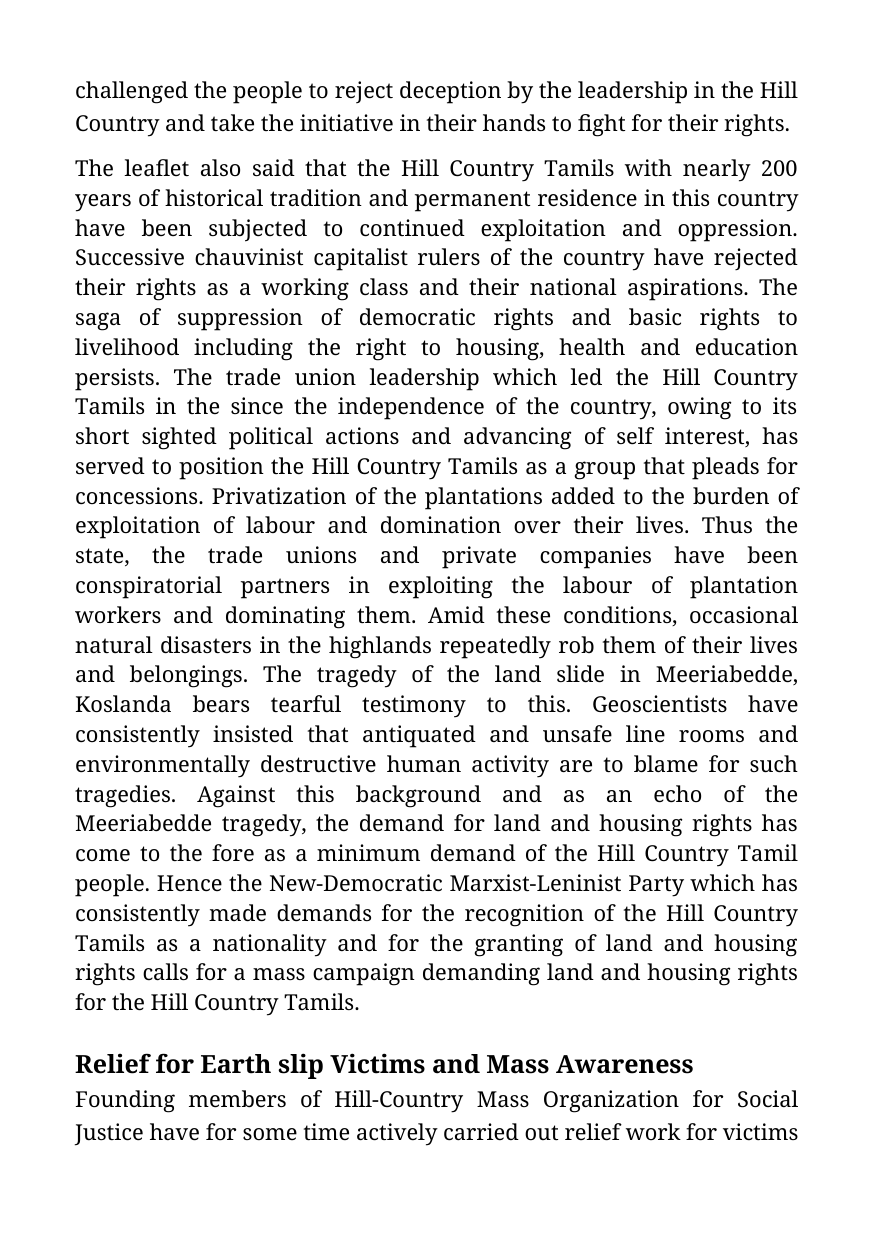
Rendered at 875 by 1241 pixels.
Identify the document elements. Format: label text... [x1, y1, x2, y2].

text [75, 1084, 799, 1147]
text Relief for Earth slip Victims and Mass Awareness [75, 1047, 799, 1081]
text The leaflet also said that the Hill Country Tamils with nearly 200 years of historical tradition and permanent residence in this country have been subjected to continued exploitation and oppression. Successive chauvinist capitalist rulers of the country have rejected their rights as a working class and their national aspirations. The saga of suppression of democratic rights and basic rights to livelihood including the right to housing, health and education persists. The trade union leadership which led the Hill Country Tamils in the since the independence of the country, owing to its short sighted political actions and advancing of self interest, has served to position the Hill Country Tamils as a group that pleads for concessions. Privatization of the plantations added to the burden of exploitation of labour and domination over their lives. Thus the state, the trade unions and private companies have been conspiratorial partners in exploiting the labour of plantation workers and dominating them. Amid these conditions, occasional natural disasters in the highlands repeatedly rob them of their lives and belongings. The tragedy of the land slide in Meeriabedde, Koslanda bears tearful testimony to this. Geoscientists have consistently insisted that antiquated and unsafe line rooms and environmentally destructive human activity are to blame for such tragedies. Against this background and as an echo of the Meeriabedde tragedy, the demand for land and housing rights has come to the fore as a minimum demand of the Hill Country Tamil people. Hence the New-Democratic Marxist-Leninist Party which has consistently made demands for the recognition of the Hill Country Tamils as a nationality and for the granting of land and housing rights calls for a mass campaign demanding land and housing rights for the Hill Country Tamils. [75, 153, 799, 1017]
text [75, 75, 799, 137]
